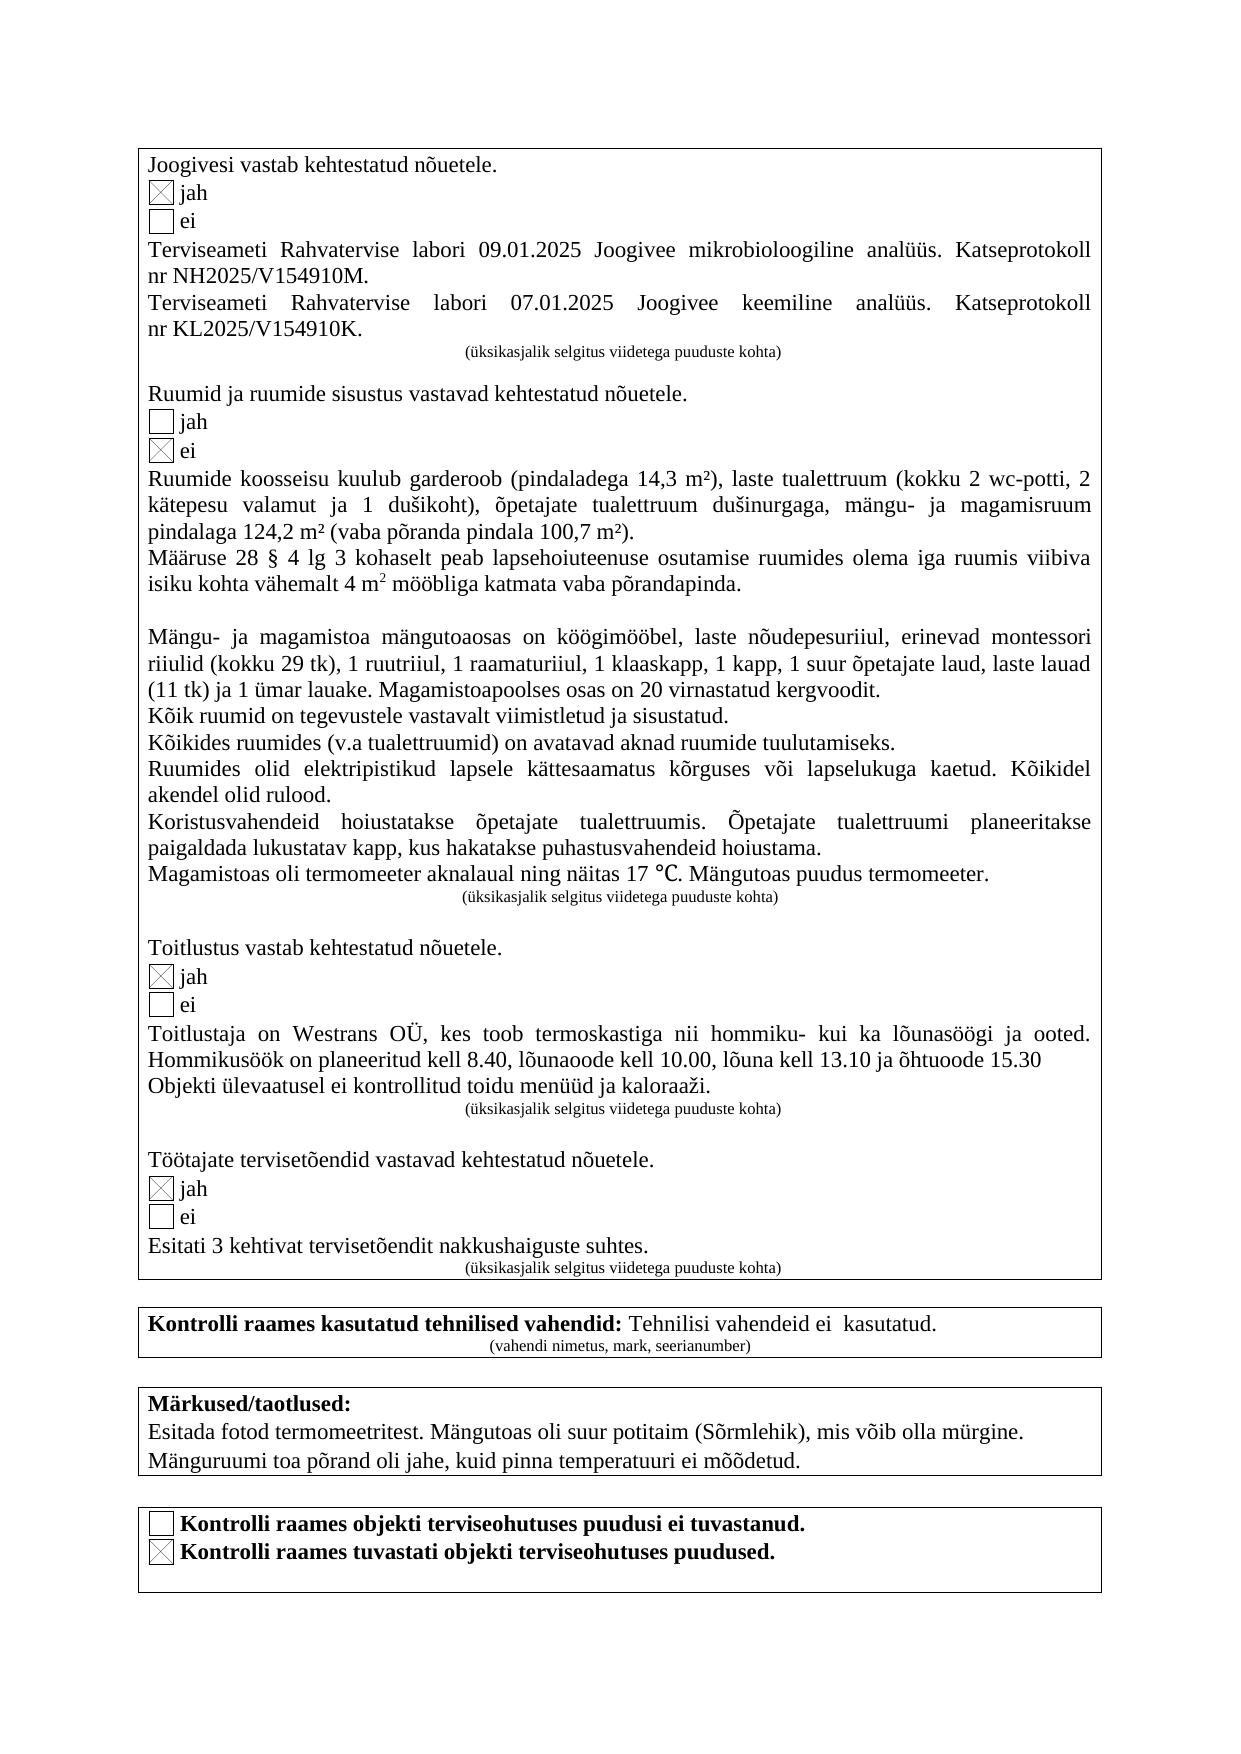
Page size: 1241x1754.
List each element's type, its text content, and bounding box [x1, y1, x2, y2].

text Määruse 28 § 4 lg 3 kohaselt peab lapsehoiuteenuse osutamise ruumides olema iga ruumis viibiva isiku kohta vähemalt 4 m2 mööbliga katmata vaba põrandapinda. [148, 544, 1093, 597]
text ei [139, 1200, 1101, 1228]
text Ruumide koosseisu kuulub garderoob (pindaladega 14,3 m²), laste tualettruum (kokku 2 wc-potti, 2 kätepesu valamut ja 1 dušikoht), õpetajate tualettruum dušinurgaga, mängu- ja magamisruum pindalaga 124,2 m² (vaba põranda pindala 100,7 m²). [139, 462, 1101, 544]
text Ruumides olid elektripistikud lapsele kättesaamatus kõrguses või lapselukuga kaetud. Kõikidel akendel olid rulood. [148, 755, 1093, 808]
text jah [139, 1172, 1101, 1200]
text ei [139, 988, 1101, 1017]
text Esitada fotod termomeetritest. Mängutoas oli suur potitaim (Sõrmlehik), mis võib olla mürgine. Mänguruumi toa põrand oli jahe, kuid pinna temperatuuri ei mõõdetud. [139, 1415, 1101, 1475]
text (vahendi nimetus, mark, seerianumber) [139, 1333, 1101, 1357]
text jah [139, 176, 1101, 204]
text ei [139, 204, 1101, 233]
text Joogivesi vastab kehtestatud nõuetele. [139, 149, 1101, 176]
text Kontrolli raames tuvastati objekti terviseohutuses puudused. [139, 1535, 1101, 1565]
text jah [139, 960, 1101, 988]
text ei [139, 433, 1101, 462]
text Magamistoas oli termomeeter aknalaual ning näitas 17 ℃. Mängutoas puudus termomeeter. [148, 860, 1093, 887]
text (üksikasjalik selgitus viidetega puuduste kohta) [148, 887, 1093, 906]
text (üksikasjalik selgitus viidetega puuduste kohta) [139, 1255, 1101, 1279]
text Töötajate tervisetõendid vastavad kehtestatud nõuetele. [139, 1143, 1101, 1172]
text Koristusvahendeid hoiustatakse õpetajate tualettruumis. Õpetajate tualettruumi planeeritakse paigaldada lukustatav kapp, kus hakatakse puhastusvahendeid hoiustama. [148, 808, 1093, 860]
text Mängu- ja magamistoa mängutoaosas on köögimööbel, laste nõudepesuriiul, erinevad montessori riiulid (kokku 29 tk), 1 ruutriiul, 1 raamaturiiul, 1 klaaskapp, 1 kapp, 1 suur õpetajate laud, laste lauad (11 tk) ja 1 ümar lauake. Magamistoapoolses osas on 20 virnastatud kergvoodit. [148, 623, 1093, 702]
text jah [139, 405, 1101, 433]
text Ruumid ja ruumide sisustus vastavad kehtestatud nõuetele. [148, 380, 1093, 405]
text Toitlustaja on Westrans OÜ, kes toob termoskastiga nii hommiku- kui ka lõunasöögi ja ooted. Hommikusöök on planeeritud kell 8.40, lõunaoode kell 10.00, lõuna kell 13.10 ja õhtuoode 15.30 [139, 1017, 1101, 1072]
text (üksikasjalik selgitus viidetega puuduste kohta) [148, 341, 1093, 361]
text Esitati 3 kehtivat tervisetõendit nakkushaiguste suhtes. [139, 1228, 1101, 1255]
text Kontrolli raames objekti terviseohutuses puudusi ei tuvastanud. [139, 1508, 1101, 1535]
text Märkused/taotlused: [139, 1388, 1101, 1415]
text Kontrolli raames kasutatud tehnilised vahendid: Tehnilisi vahendeid ei kasutatud. [139, 1308, 1101, 1333]
text Kõikides ruumides (v.a tualettruumid) on avatavad aknad ruumide tuulutamiseks. [148, 729, 1093, 755]
text Terviseameti Rahvatervise labori 09.01.2025 Joogivee mikrobioloogiline analüüs. Katseprotokoll nr NH2025/V154910M. [139, 233, 1101, 289]
text (üksikasjalik selgitus viidetega puuduste kohta) [148, 1099, 1093, 1118]
text Toitlustus vastab kehtestatud nõuetele. [139, 931, 1101, 960]
text Terviseameti Rahvatervise labori 07.01.2025 Joogivee keemiline analüüs. Katseprotokoll nr KL2025/V154910K. [148, 289, 1093, 341]
text Kõik ruumid on tegevustele vastavalt viimistletud ja sisustatud. [148, 702, 1093, 729]
text Objekti ülevaatusel ei kontrollitud toidu menüüd ja kaloraaži. [148, 1072, 1093, 1099]
